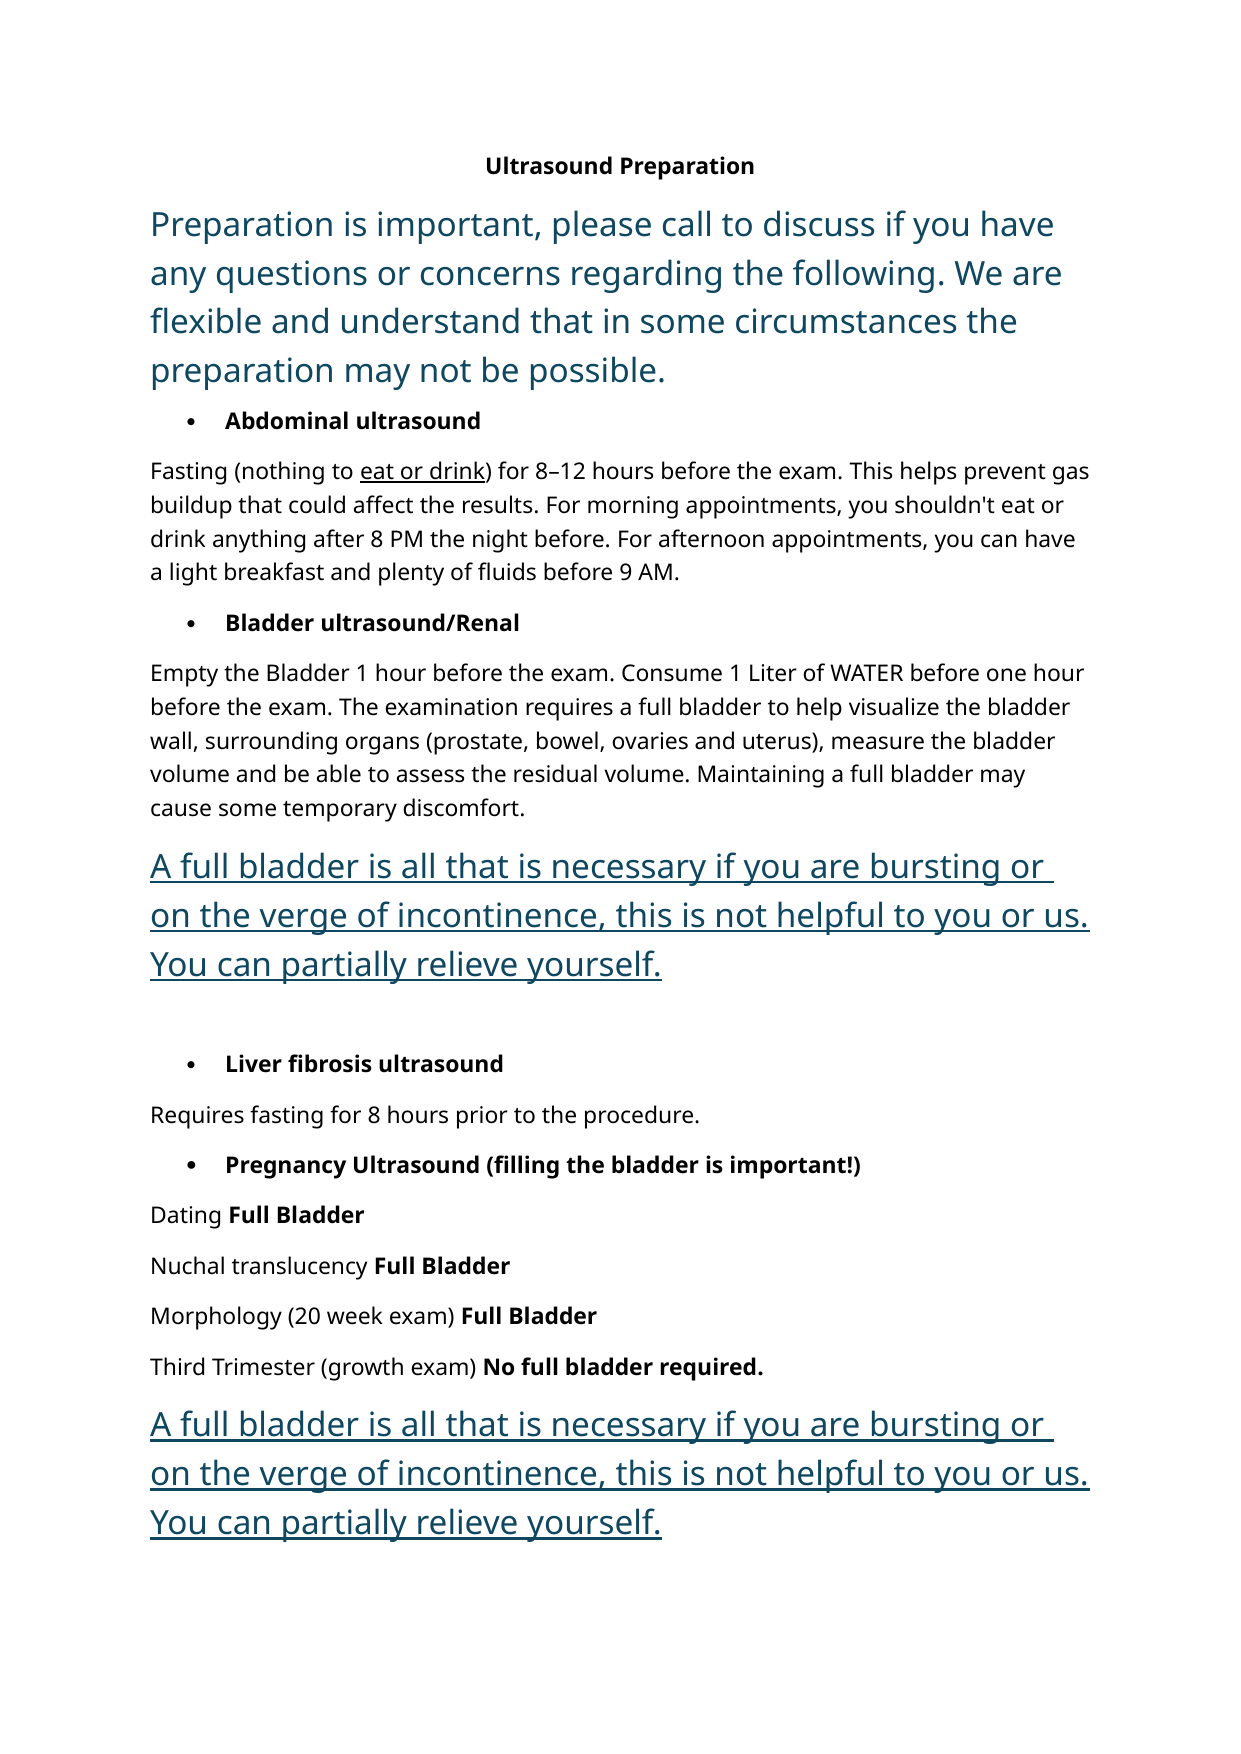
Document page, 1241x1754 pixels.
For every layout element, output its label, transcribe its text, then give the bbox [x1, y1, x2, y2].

subtitle A full bladder is all that is necessary if you are bursting or on the verge of incontinence, this is not helpful to you or us. You can partially relieve yourself. [150, 932, 1090, 986]
list Abdominal ultrasound [187, 404, 1090, 436]
text Ultrasound Preparation [150, 150, 1090, 181]
list Pregnancy Ultrasound (filling the bladder is important!) [187, 1149, 1090, 1180]
subtitle A full bladder is all that is necessary if you are bursting or on the verge of incontinence, this is not helpful to you or us. You can partially relieve yourself. [150, 1491, 1090, 1544]
text Fasting (nothing to eat or drink) for 8–12 hours before the exam. This helps prevent gas buildup that could affect the results. For morning appointments, you shouldn't eat or drink anything after 8 PM the night before. For afternoon appointments, you can have a light breakfast and plenty of fluids before 9 AM. [150, 455, 1090, 587]
list Bladder ultrasound/Renal [187, 607, 1090, 638]
text Dating Full Bladder [150, 1199, 1090, 1231]
text Morphology (20 week exam) Full Bladder [150, 1300, 1090, 1331]
text Empty the Bladder 1 hour before the exam. Consume 1 Liter of WATER before one hour before the exam. The examination requires a full bladder to help visualize the bladder wall, surrounding organs (prostate, bowel, ovaries and uterus), measure the bladder volume and be able to assess the residual volume. Maintaining a full bladder may cause some temporary discomfort. [150, 657, 1090, 823]
text Nuchal translucency Full Bladder [150, 1250, 1090, 1281]
text Requires fasting for 8 hours prior to the procedure. [150, 1098, 1090, 1130]
subtitle A full bladder is all that is necessary if you are bursting or on the verge of incontinence, this is not helpful to you or us. You can partially relieve yourself. [150, 1401, 1090, 1488]
list Liver fibrosis ultrasound [187, 1048, 1090, 1079]
subtitle Preparation is important, please call to discuss if you have any questions or concerns regarding the following. We are flexible and understand that in some circumstances the preparation may not be possible. [150, 200, 1090, 393]
subtitle A full bladder is all that is necessary if you are bursting or on the verge of incontinence, this is not helpful to you or us. You can partially relieve yourself. [150, 842, 1090, 930]
text Third Trimester (growth exam) No full bladder required. [150, 1351, 1090, 1382]
